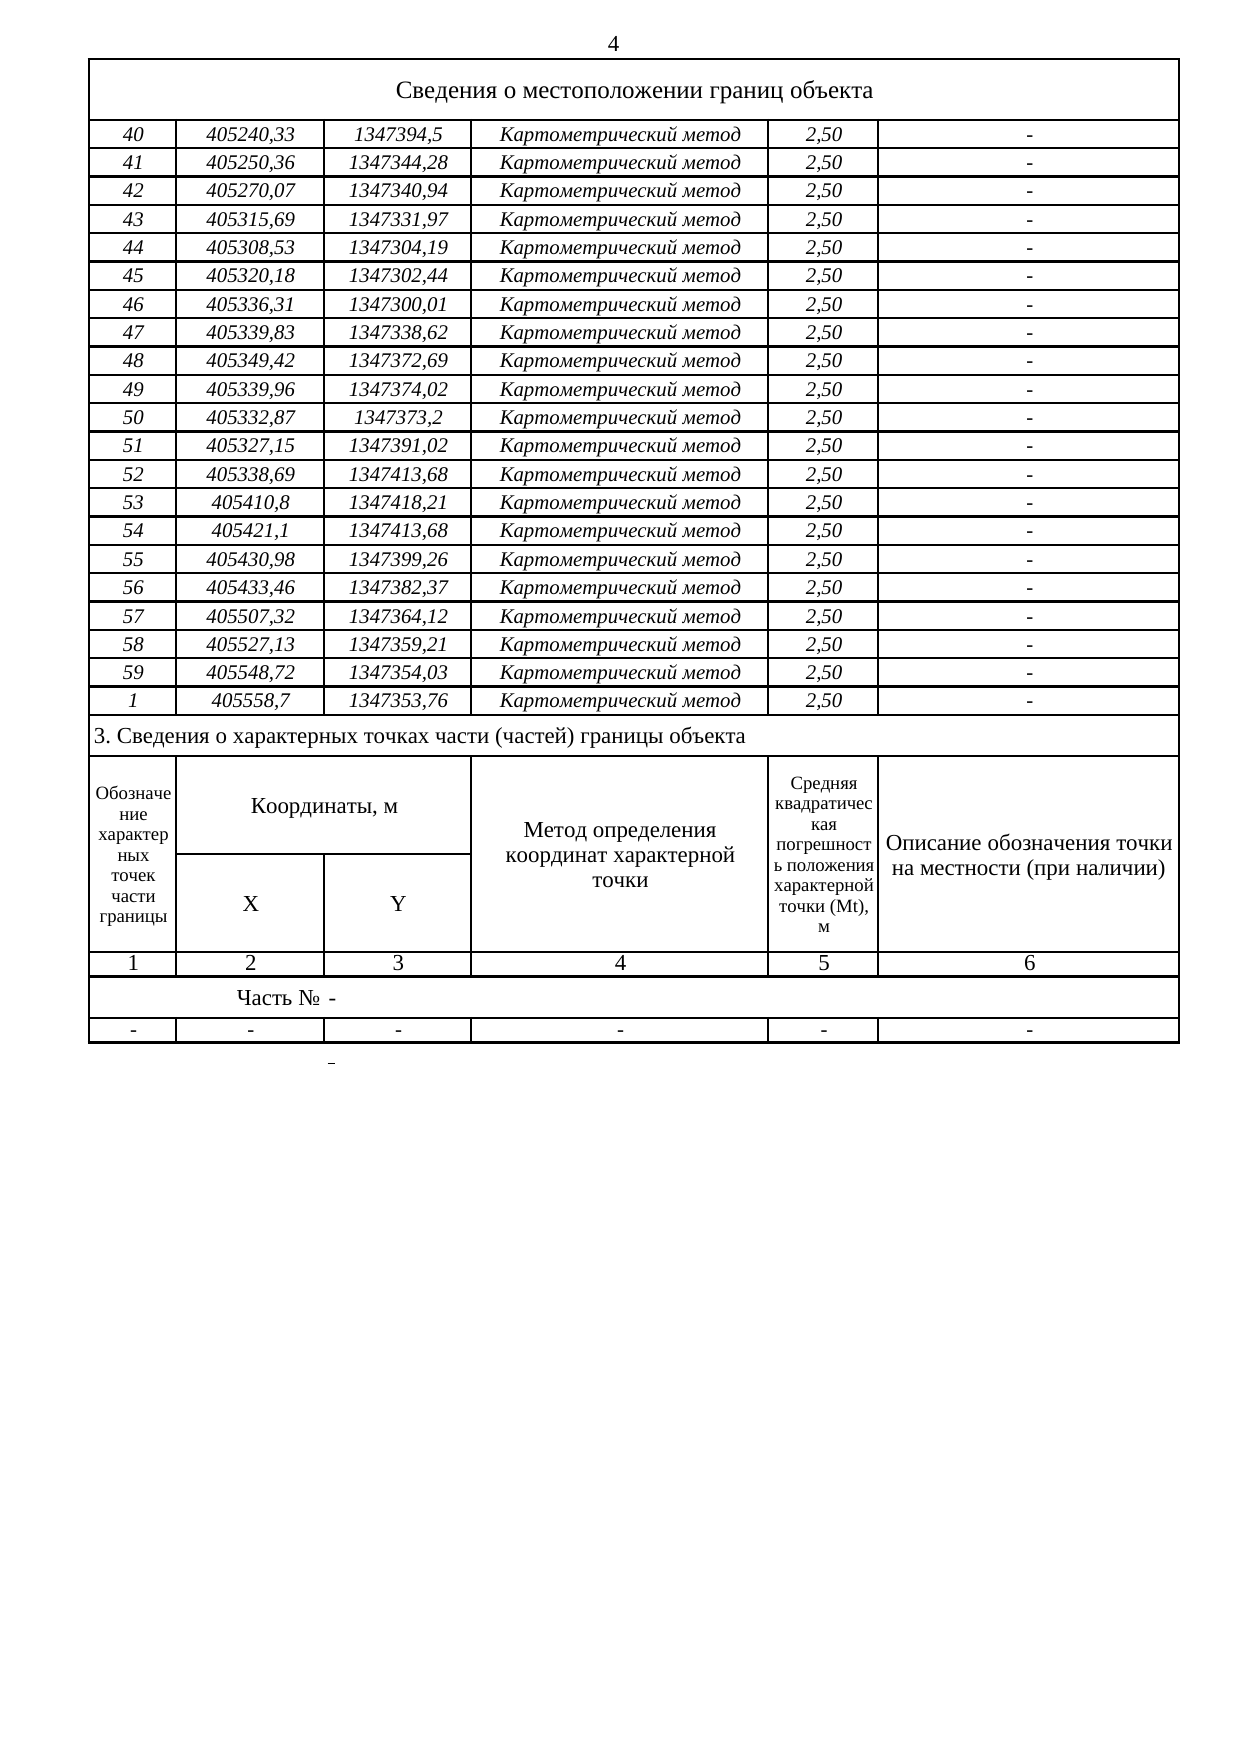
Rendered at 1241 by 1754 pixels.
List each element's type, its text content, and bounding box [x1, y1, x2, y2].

table_cell 1347374,02 [325, 376, 470, 402]
table_cell 51 [90, 433, 175, 459]
table_cell 405320,18 [177, 263, 323, 289]
table_cell 405327,15 [177, 433, 323, 459]
table_cell 43 [90, 206, 175, 232]
table_cell 405336,31 [177, 291, 323, 317]
table_cell - [879, 348, 1178, 374]
table_cell - [879, 376, 1178, 402]
table_cell - [879, 489, 1178, 515]
table_cell 1347353,76 [325, 688, 470, 714]
table_cell 405558,7 [177, 688, 323, 714]
table_cell 1347300,01 [325, 291, 470, 317]
table_cell 405433,46 [177, 574, 323, 600]
table_cell 41 [90, 149, 175, 175]
table_cell 46 [90, 291, 175, 317]
table_cell - [879, 433, 1178, 459]
table_cell - [472, 1019, 767, 1041]
table_cell Картометрический метод [472, 348, 767, 374]
table_cell 405339,96 [177, 376, 323, 402]
table_cell 405270,07 [177, 178, 323, 204]
table_cell Средняя квадратичес кая погрешност ь положения характерной точки (Мt), м [769, 757, 877, 951]
table_cell 1347391,02 [325, 433, 470, 459]
table_cell 2,50 [769, 574, 877, 600]
table_cell 2,50 [769, 263, 877, 289]
table_cell 1347373,2 [325, 404, 470, 430]
table_cell 2,50 [769, 461, 877, 487]
table_cell - [879, 291, 1178, 317]
table_cell 1347372,69 [325, 348, 470, 374]
table_cell 53 [90, 489, 175, 515]
table_cell 1347418,21 [325, 489, 470, 515]
table_cell - [879, 319, 1178, 345]
table_cell 405240,33 [177, 121, 323, 147]
table_cell 1347354,03 [325, 659, 470, 685]
table_cell 2 [177, 953, 323, 975]
table_cell 1347413,68 [325, 461, 470, 487]
table_cell - [879, 1019, 1178, 1041]
table_cell 405339,83 [177, 319, 323, 345]
table_cell 52 [90, 461, 175, 487]
table_cell - [769, 1019, 877, 1041]
table_cell 2,50 [769, 149, 877, 175]
table_cell 59 [90, 659, 175, 685]
table_cell - [879, 404, 1178, 430]
table_cell 2,50 [769, 433, 877, 459]
table_cell 2,50 [769, 206, 877, 232]
table_cell 1 [90, 688, 175, 714]
table_cell Картометрический метод [472, 659, 767, 685]
table_cell 40 [90, 121, 175, 147]
table_cell Обозначе ние характер ных точек части границы [90, 757, 175, 951]
table_cell Картометрический метод [472, 206, 767, 232]
table_cell 405421,1 [177, 518, 323, 544]
table_cell 1347304,19 [325, 234, 470, 260]
table_cell 1347344,28 [325, 149, 470, 175]
table_cell - [879, 263, 1178, 289]
table_cell - [879, 461, 1178, 487]
table_cell 405250,36 [177, 149, 323, 175]
table_cell 2,50 [769, 659, 877, 685]
table_cell 405430,98 [177, 546, 323, 572]
table_cell 1347302,44 [325, 263, 470, 289]
table_cell X [177, 855, 323, 951]
table_cell Картометрический метод [472, 688, 767, 714]
table_cell 1347340,94 [325, 178, 470, 204]
table_cell 56 [90, 574, 175, 600]
table_cell 2,50 [769, 489, 877, 515]
table_cell 1347331,97 [325, 206, 470, 232]
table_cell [472, 121, 767, 147]
table_cell 1347359,21 [325, 631, 470, 657]
table_cell 2,50 [769, 178, 877, 204]
table_cell 405527,13 [177, 631, 323, 657]
table_cell 3 [325, 953, 470, 975]
table_cell Часть № - [90, 978, 1178, 1017]
table_cell - [879, 149, 1178, 175]
table_cell 55 [90, 546, 175, 572]
table_cell Картометрический метод [472, 546, 767, 572]
table_cell Картометрический метод [472, 263, 767, 289]
table_cell 6 [879, 953, 1178, 975]
table_cell - [879, 206, 1178, 232]
table_cell - [879, 603, 1178, 629]
table_cell 42 [90, 178, 175, 204]
table_cell Картометрический метод [472, 518, 767, 544]
table_cell 2,50 [769, 319, 877, 345]
table_cell - [879, 659, 1178, 685]
table_cell 405410,8 [177, 489, 323, 515]
table_cell - [325, 1019, 470, 1041]
table_cell - [879, 688, 1178, 714]
table_cell Описание обозначения точки на местности (при наличии) [879, 757, 1178, 951]
table_cell 405308,53 [177, 234, 323, 260]
table_cell 405507,32 [177, 603, 323, 629]
table_cell 405332,87 [177, 404, 323, 430]
table_cell 1347382,37 [325, 574, 470, 600]
table_cell 44 [90, 234, 175, 260]
table_cell - [879, 234, 1178, 260]
table_cell 48 [90, 348, 175, 374]
table_cell 2,50 [769, 688, 877, 714]
table_cell - [879, 518, 1178, 544]
table_cell Картометрический метод [472, 376, 767, 402]
table_cell Картометрический метод [472, 291, 767, 317]
table_cell 47 [90, 319, 175, 345]
table_cell 2,50 [769, 404, 877, 430]
table_cell 49 [90, 376, 175, 402]
table_cell 2,50 [769, 234, 877, 260]
table_cell 2,50 [769, 376, 877, 402]
table_cell Картометрический метод [472, 404, 767, 430]
table_cell 1347413,68 [325, 518, 470, 544]
table_cell - [879, 574, 1178, 600]
table_cell - [879, 121, 1178, 147]
table_cell 57 [90, 603, 175, 629]
table_cell 45 [90, 263, 175, 289]
table_cell 1347394,5 [325, 121, 470, 147]
table_cell 5 [769, 953, 877, 975]
table_cell - [177, 1019, 323, 1041]
table_cell 405548,72 [177, 659, 323, 685]
table_cell 1347399,26 [325, 546, 470, 572]
table_cell 2,50 [769, 121, 877, 147]
table_cell 3. Сведения о характерных точках части (частей) границы объекта [90, 716, 1178, 755]
table_cell 58 [90, 631, 175, 657]
table_cell 2,50 [769, 631, 877, 657]
table_cell 2,50 [769, 291, 877, 317]
table_cell 54 [90, 518, 175, 544]
table_cell Картометрический метод [472, 603, 767, 629]
table_cell Картометрический метод [472, 489, 767, 515]
table_cell - [879, 631, 1178, 657]
table_cell Картометрический метод [472, 178, 767, 204]
table_cell Картометрический метод [472, 319, 767, 345]
table_cell 2,50 [769, 518, 877, 544]
table_cell - [90, 1019, 175, 1041]
table_header Сведения о местоположении границ объекта [90, 60, 1178, 119]
table_cell - [879, 546, 1178, 572]
table_cell Y [325, 855, 470, 951]
table_cell 2,50 [769, 603, 877, 629]
table_cell Метод определения координат характерной точки [472, 757, 767, 951]
table_cell Картометрический метод [472, 631, 767, 657]
table_cell Картометрический метод [472, 461, 767, 487]
table_cell 1347338,62 [325, 319, 470, 345]
table_cell Картометрический метод [472, 574, 767, 600]
table_cell 405338,69 [177, 461, 323, 487]
table_cell Картометрический метод [472, 433, 767, 459]
table_cell 405315,69 [177, 206, 323, 232]
table_cell 4 [472, 953, 767, 975]
table_cell 2,50 [769, 546, 877, 572]
table_cell 1 [90, 953, 175, 975]
table_cell - [879, 178, 1178, 204]
table_cell 2,50 [769, 348, 877, 374]
table_cell 405349,42 [177, 348, 323, 374]
table_cell 50 [90, 404, 175, 430]
table_cell Координаты, м [177, 757, 470, 853]
table_cell 1347364,12 [325, 603, 470, 629]
table_cell Картометрический метод [472, 234, 767, 260]
table_cell Картометрический метод [472, 149, 767, 175]
